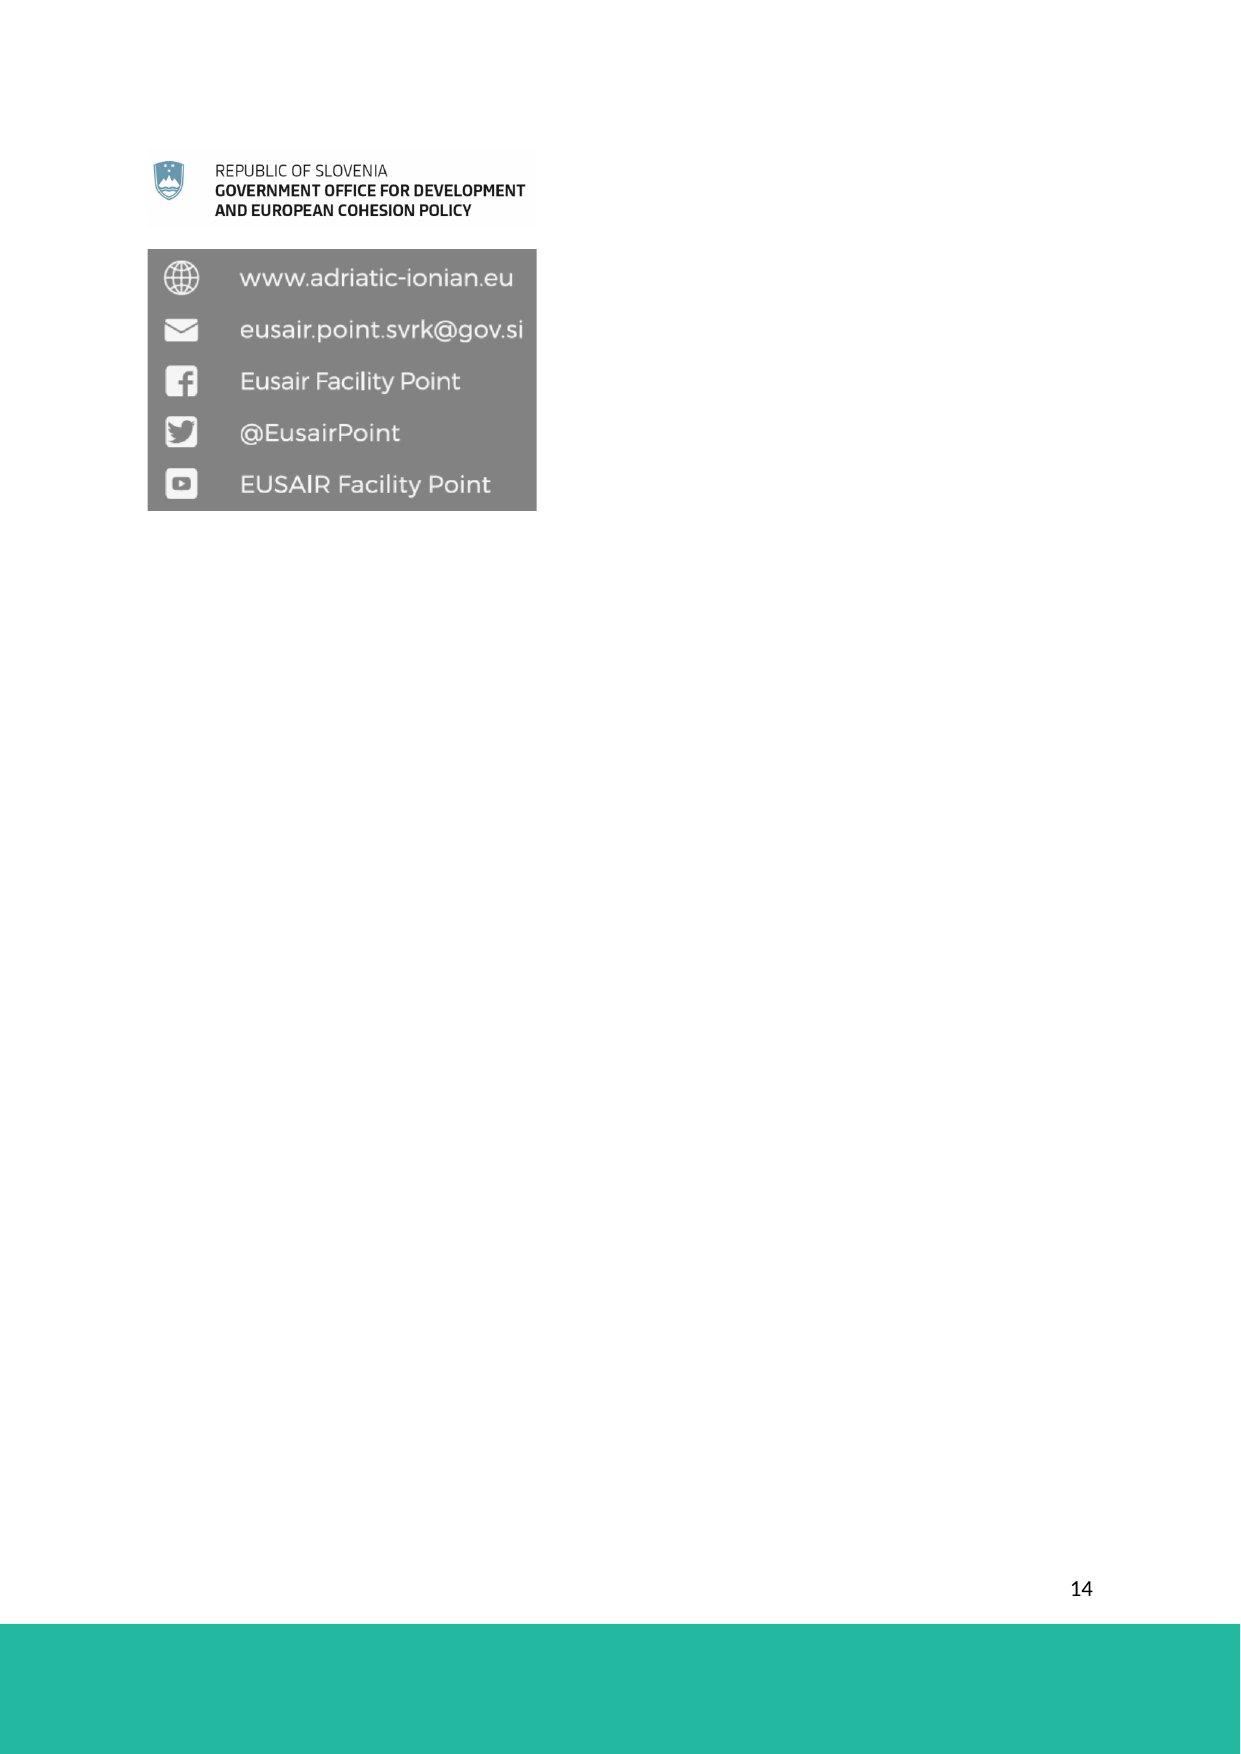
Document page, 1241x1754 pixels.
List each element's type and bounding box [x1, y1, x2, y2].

picture [147, 147, 536, 229]
